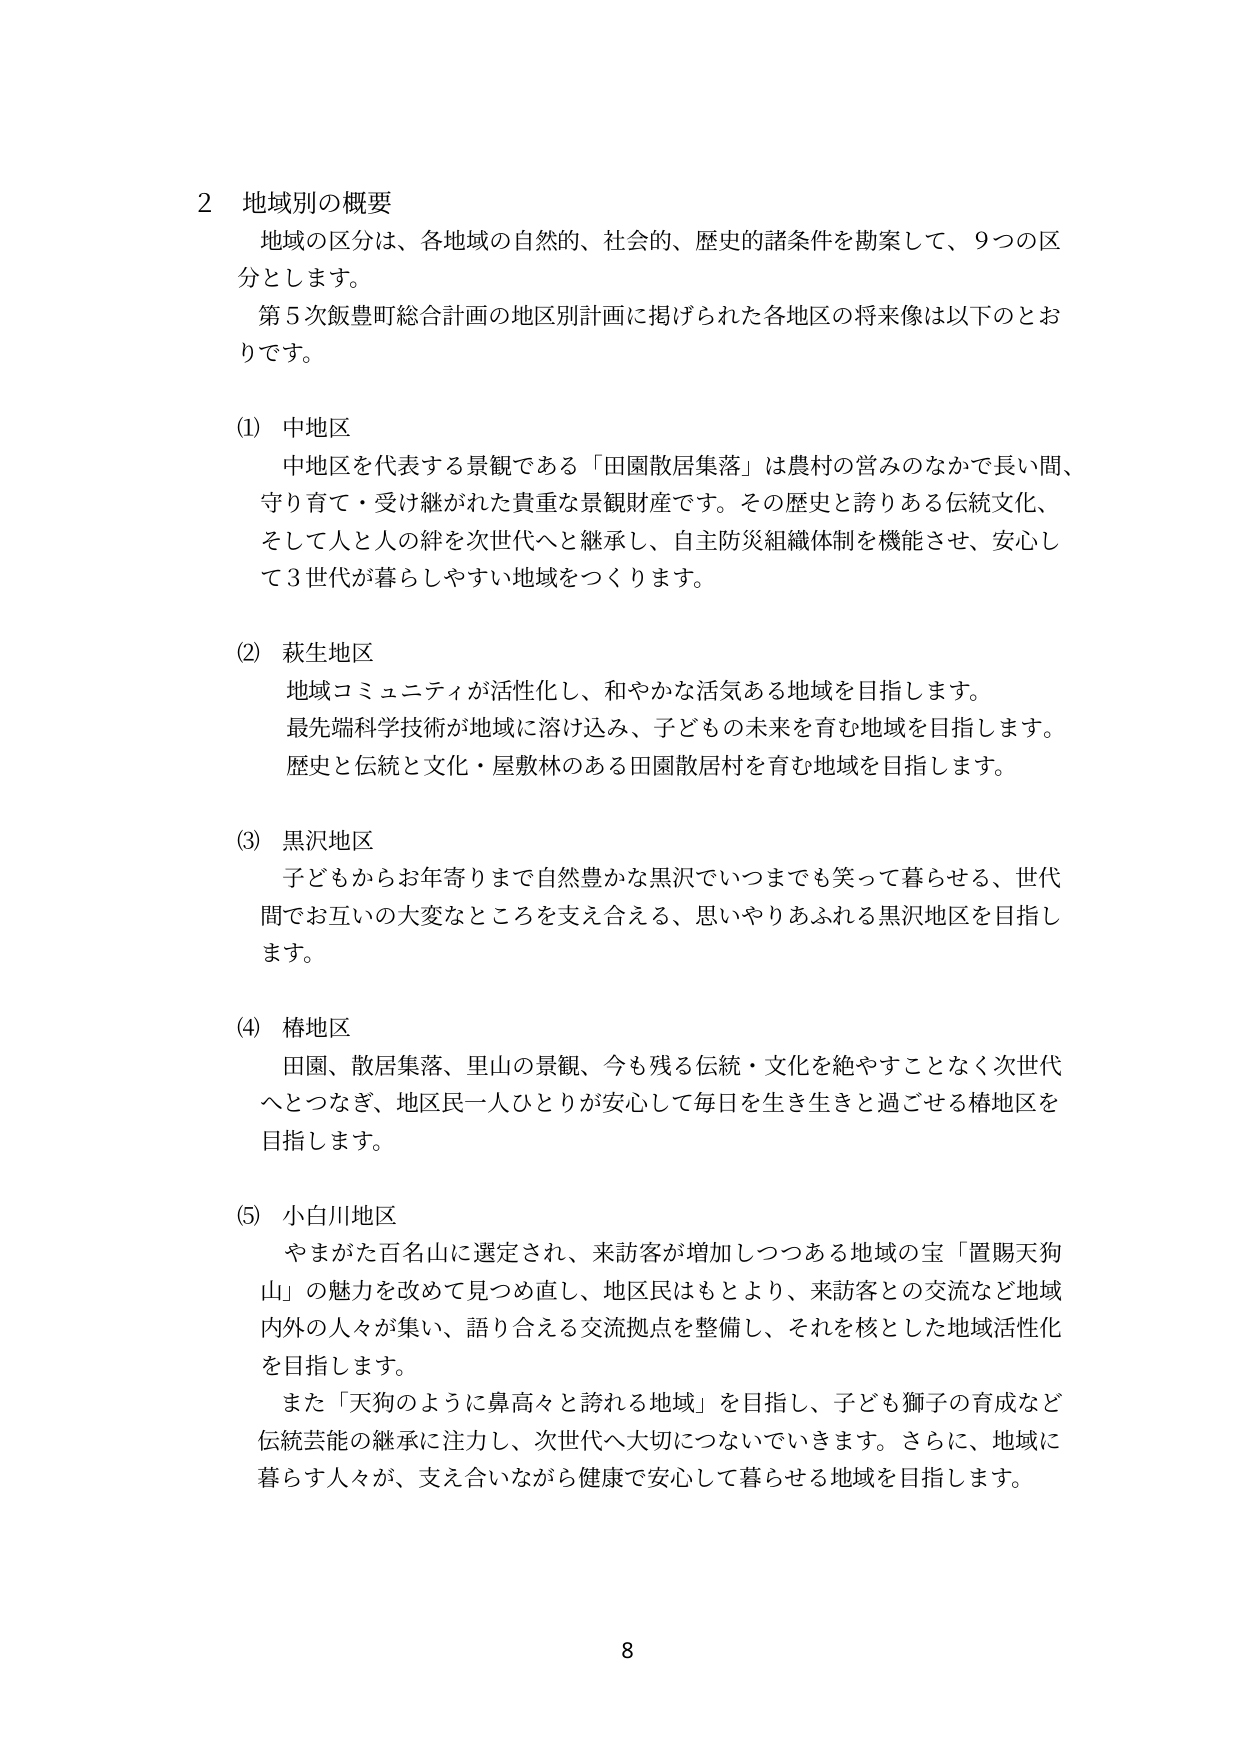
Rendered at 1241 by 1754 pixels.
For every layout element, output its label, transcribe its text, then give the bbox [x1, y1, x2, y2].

text 第５次飯豊町総合計画の地区別計画に掲げられた各地区の将来像は以下のとおりです。 [236, 296, 1063, 371]
text ⑶ 黒沢地区 [214, 821, 1063, 858]
text ⑸ 小白川地区 [214, 1196, 1063, 1233]
text 子どもからお年寄りまで自然豊かな黒沢でいつまでも笑って暮らせる、世代間でお互いの大変なところを支え合える、思いやりあふれる黒沢地区を目指します。 [214, 858, 1063, 971]
text やまがた百名山に選定され、来訪客が増加しつつある地域の宝「置賜天狗山」の魅力を改めて見つめ直し、地区民はもとより、来訪客との交流など地域内外の人々が集い、語り合える交流拠点を整備し、それを核とした地域活性化を目指します。 [214, 1233, 1063, 1383]
text ⑷ 椿地区 [214, 1008, 1063, 1046]
text ２ 地域別の概要 [192, 183, 1063, 221]
text 田園、散居集落、里山の景観、今も残る伝統・文化を絶やすことなく次世代へとつなぎ、地区民一人ひとりが安心して毎日を生き生きと過ごせる椿地区を目指します。 [214, 1046, 1063, 1158]
text 中地区を代表する景観である「田園散居集落」は農村の営みのなかで長い間、守り育て・受け継がれた貴重な景観財産です。その歴史と誇りある伝統文化、そして人と人の絆を次世代へと継承し、自主防災組織体制を機能させ、安心して３世代が暮らしやすい地域をつくります。 [214, 446, 1063, 596]
text 地域の区分は、各地域の自然的、社会的、歴史的諸条件を勘案して、９つの区分とします。 [214, 221, 1063, 296]
text また「天狗のように鼻高々と誇れる地域」を目指し、子ども獅子の育成など伝統芸能の継承に注力し、次世代へ大切につないでいきます。さらに、地域に暮らす人々が、支え合いながら健康で安心して暮らせる地域を目指します。 [258, 1383, 1063, 1533]
text ⑵ 萩生地区 [214, 633, 1063, 671]
text ⑴ 中地区 [214, 408, 1063, 446]
text 最先端科学技術が地域に溶け込み、子どもの未来を育む地域を目指します。 [263, 708, 1063, 746]
text 歴史と伝統と文化・屋敷林のある田園散居村を育む地域を目指します。 [263, 746, 1063, 783]
text 地域コミュニティが活性化し、和やかな活気ある地域を目指します。 [263, 671, 1063, 708]
